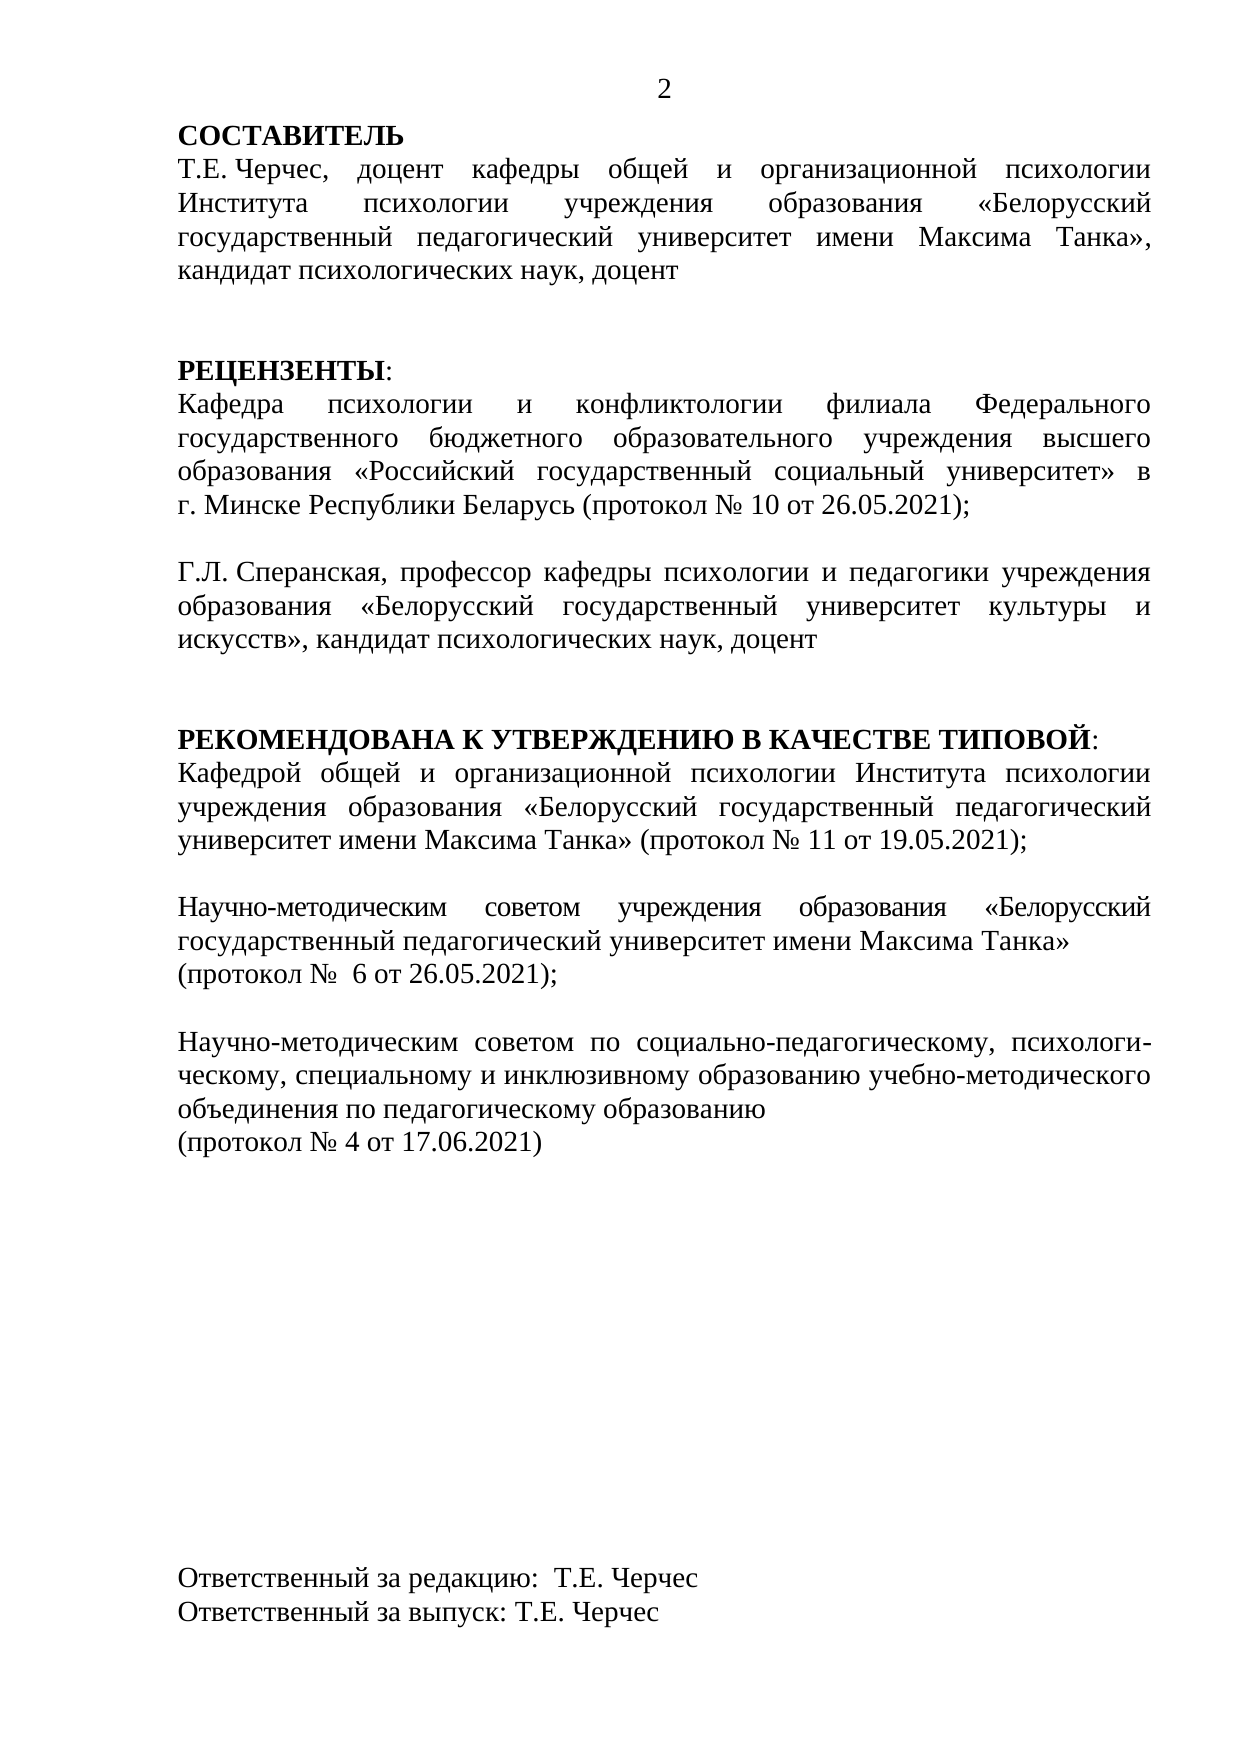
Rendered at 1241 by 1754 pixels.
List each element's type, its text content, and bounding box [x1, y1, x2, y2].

text (протокол № 4 от 17.06.2021) [177, 1124, 1152, 1158]
text Кафедра психологии и конфликтологии филиала Федерального государственного бюджетного образовательного учреждения высшего образования «Российский государственный социальный университет» в г. Минске Республики Беларусь (протокол № 10 от 26.05.2021); [177, 386, 1152, 521]
text РЕКОМЕНДОВАНА К УТВЕРЖДЕНИЮ В КАЧЕСТВЕ ТИПОВОЙ: [177, 722, 1152, 755]
text Ответственный за редакцию: Т.Е. Черчес [177, 1560, 1152, 1594]
text Научно-методическим советом по социально-педагогическому, психологическому, специальному и инклюзивному образованию учебно-методического объединения по педагогическому образованию [177, 1024, 1152, 1124]
text Кафедрой общей и организационной психологии Института психологии учреждения образования «Белорусский государственный педагогический университет имени Максима Танка» (протокол № 11 от 19.05.2021); [177, 755, 1152, 856]
text (протокол № 6 от 26.05.2021); [177, 957, 1152, 990]
text СоставителЬ [177, 118, 1152, 152]
text Т.Е. Черчес, доцент кафедры общей и организационной психологии Института психологии учреждения образования «Белорусский государственный педагогический университет имени Максима Танка», кандидат психологических наук, доцент [177, 152, 1152, 286]
text Ответственный за выпуск: Т.Е. Черчес [177, 1594, 1152, 1627]
text Г.Л. Сперанская, профессор кафедры психологии и педагогики учреждения образования «Белорусский государственный университет культуры и искусств», кандидат психологических наук, доцент [177, 554, 1152, 655]
subtitle Рецензенты: [177, 353, 1152, 386]
text Научно-методическим советом учреждения образования «Белорусский государственный педагогический университет имени Максима Танка» [177, 889, 1152, 957]
